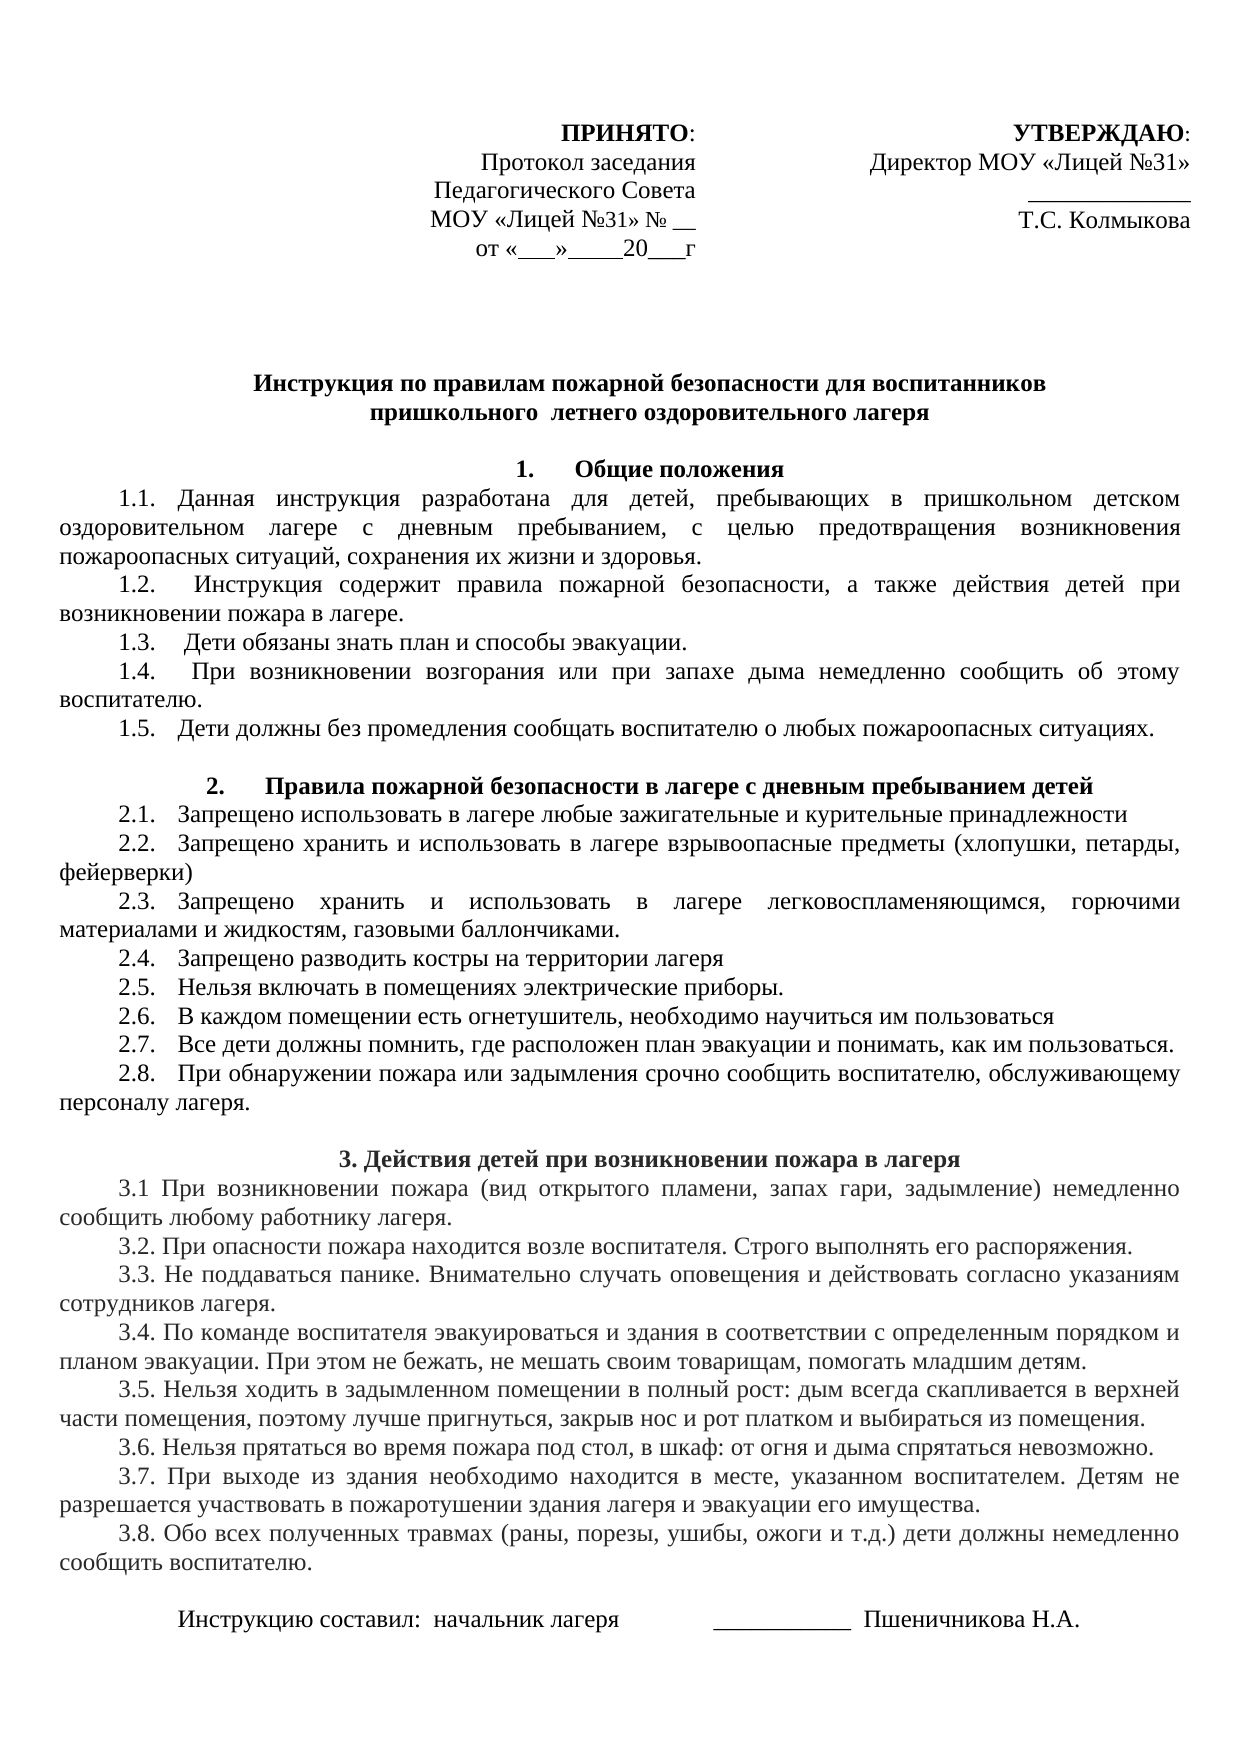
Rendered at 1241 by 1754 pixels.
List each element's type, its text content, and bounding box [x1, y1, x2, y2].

text 3.5. Нельзя ходить в задымленном помещении в полный рост: дым всегда скапливается в верхней части помещения, поэтому лучше пригнуться, закрыв нос и рот платком и выбираться из помещения. [59, 1374, 1181, 1432]
list Все дети должны помнить, где расположен план эвакуации и понимать, как им пользоваться. [59, 1029, 1181, 1058]
text 3.4. По команде воспитателя эвакуироваться и здания в соответствии с определенным порядком и планом эвакуации. При этом не бежать, не мешать своим товарищам, помогать младшим детям. [59, 1317, 1181, 1374]
text Инструкция по правилам пожарной безопасности для воспитанников [59, 368, 1181, 397]
text 3.3. Не поддаваться панике. Внимательно случать оповещения и действовать согласно указаниям сотрудников лагеря. [59, 1259, 1181, 1317]
list Дети должны без промедления сообщать воспитателю о любых пожароопасных ситуациях. [59, 713, 1181, 742]
list В каждом помещении есть огнетушитель, необходимо научиться им пользоваться [59, 1001, 1181, 1029]
text 3.7. При выходе из здания необходимо находится в месте, указанном воспитателем. Детям не разрешается участвовать в пожаротушении здания лагеря и эвакуации его имущества. [59, 1461, 1181, 1518]
text Инструкцию составил: начальник лагеря ___________ Пшеничникова Н.А. [177, 1604, 1181, 1633]
list Запрещено разводить костры на территории лагеря [59, 943, 1181, 972]
list Общие положения [59, 454, 1181, 483]
text 3. Действия детей при возникновении пожара в лагеря [59, 1144, 1181, 1173]
text пришкольного летнего оздоровительного лагеря [59, 397, 1181, 426]
text 3.1 При возникновении пожара (вид открытого пламени, запах гари, задымление) немедленно сообщить любому работнику лагеря. [59, 1173, 1181, 1231]
list Данная инструкция разработана для детей, пребывающих в пришкольном детском оздоровительном лагере с дневным пребыванием, с целью предотвращения возникновения пожароопасных ситуаций, сохранения их жизни и здоровья. [59, 483, 1181, 569]
list Запрещено хранить и использовать в лагере легковоспламеняющимся, горючими материалами и жидкостям, газовыми баллончиками. [59, 886, 1181, 943]
list Дети обязаны знать план и способы эвакуации. [59, 627, 1181, 656]
list Запрещено использовать в лагере любые зажигательные и курительные принадлежности [59, 799, 1181, 828]
list При возникновении возгорания или при запахе дыма немедленно сообщить об этому воспитателю. [59, 656, 1181, 713]
list При обнаружении пожара или задымления срочно сообщить воспитателю, обслуживающему персоналу лагеря. [59, 1058, 1181, 1116]
text 3.2. При опасности пожара находится возле воспитателя. Строго выполнять его распоряжения. [59, 1231, 1181, 1259]
text 3.6. Нельзя прятаться во время пожара под стол, в шкаф: от огня и дыма спрятаться невозможно. [59, 1432, 1181, 1461]
list Инструкция содержит правила пожарной безопасности, а также действия детей при возникновении пожара в лагере. [59, 569, 1181, 627]
list Правила пожарной безопасности в лагере с дневным пребыванием детей [59, 771, 1181, 799]
list Нельзя включать в помещениях электрические приборы. [59, 972, 1181, 1001]
list Запрещено хранить и использовать в лагере взрывоопасные предметы (хлопушки, петарды, фейерверки) [59, 828, 1181, 886]
text 3.8. Обо всех полученных травмах (раны, порезы, ушибы, ожоги и т.д.) дети должны немедленно сообщить воспитателю. [59, 1518, 1181, 1576]
table_header УТВЕРЖДАЮ: Директор МОУ «Лицей №31» _____________ Т.С. Колмыкова [707, 118, 1202, 339]
table_header ПРИНЯТО: Протокол заседания Педагогического Совета МОУ «Лицей №31» № __ от « » 20___г [157, 118, 707, 339]
